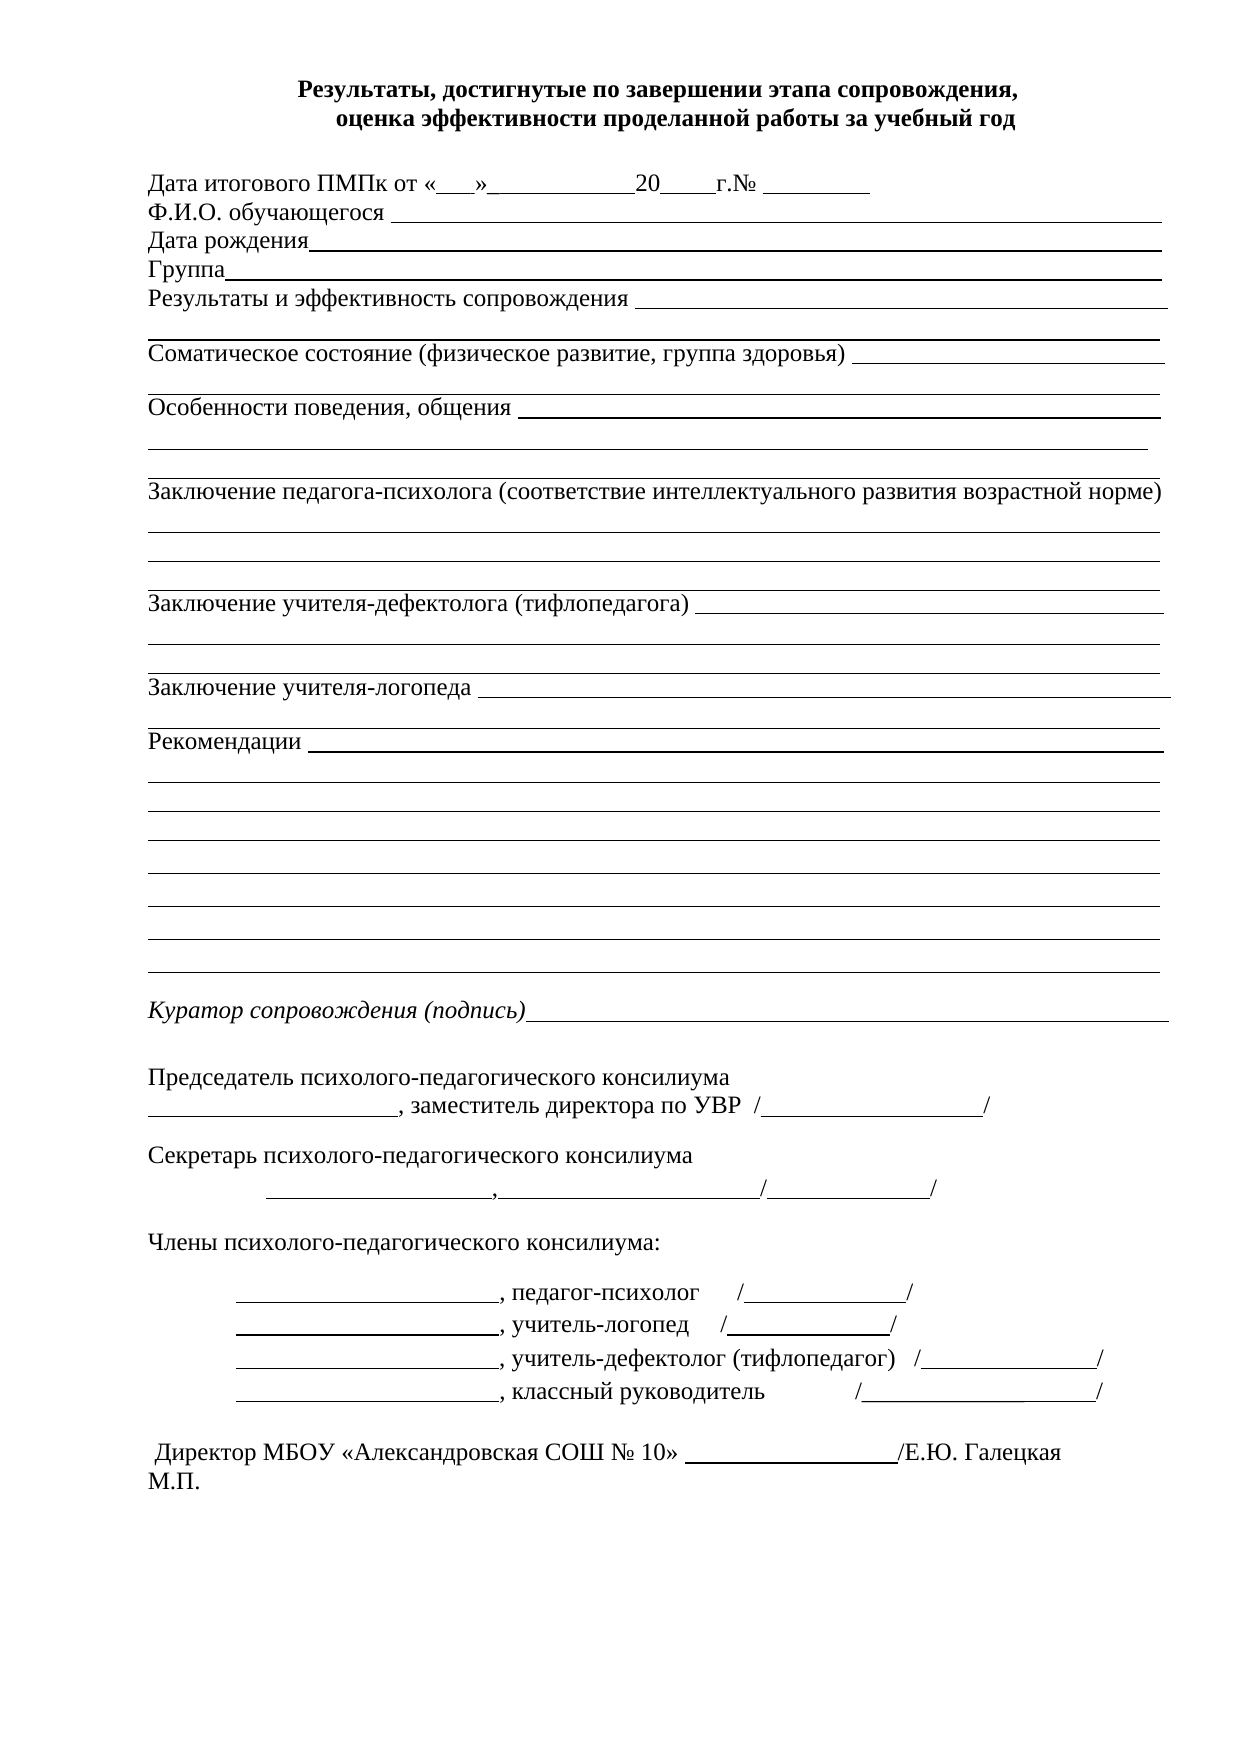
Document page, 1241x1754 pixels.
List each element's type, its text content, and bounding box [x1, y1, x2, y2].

text , педагог-психолог / / [236, 1281, 1240, 1305]
text Ф.И.О. обучающегося Дата рождения Группа Результаты и эффективность сопровождения [148, 197, 1166, 312]
text Соматическое состояние (физическое развитие, группа здоровья) [148, 335, 1240, 366]
text Заключение учителя-логопеда [148, 666, 1240, 700]
text , / / Члены психолого-педагогического консилиума: [148, 1173, 937, 1256]
subtitle Результаты, достигнутые по завершении этапа сопровождения, оценка эффективности проделанной работы за учебный год [281, 74, 1034, 131]
text Дата итогового ПМПк от « »_ 20 г.№ [148, 168, 1240, 197]
text Заключение педагога-психолога (соответствие интеллектуального развития возрастной норме) [148, 470, 1240, 504]
text Куратор сопровождения (подпись) [148, 996, 1240, 1024]
text , классный руководитель /_____________ / [236, 1376, 1240, 1404]
text , учитель-логопед / / [236, 1309, 1240, 1338]
text , учитель-дефектолог (тифлопедагог) / / [236, 1343, 1240, 1371]
text Директор МБОУ «Александровская СОШ № 10» /Е.Ю. Галецкая М.П. [148, 1437, 1095, 1495]
text Заключение учителя-дефектолога (тифлопедагога) [148, 583, 1240, 617]
text Особенности поведения, общения [148, 390, 1240, 421]
text Председатель психолого-педагогического консилиума [148, 1062, 1240, 1090]
text Рекомендации [148, 724, 1240, 755]
text Секретарь психолого-педагогического консилиума [148, 1140, 1240, 1169]
text , заместитель директора по УВР / / [148, 1091, 1240, 1119]
